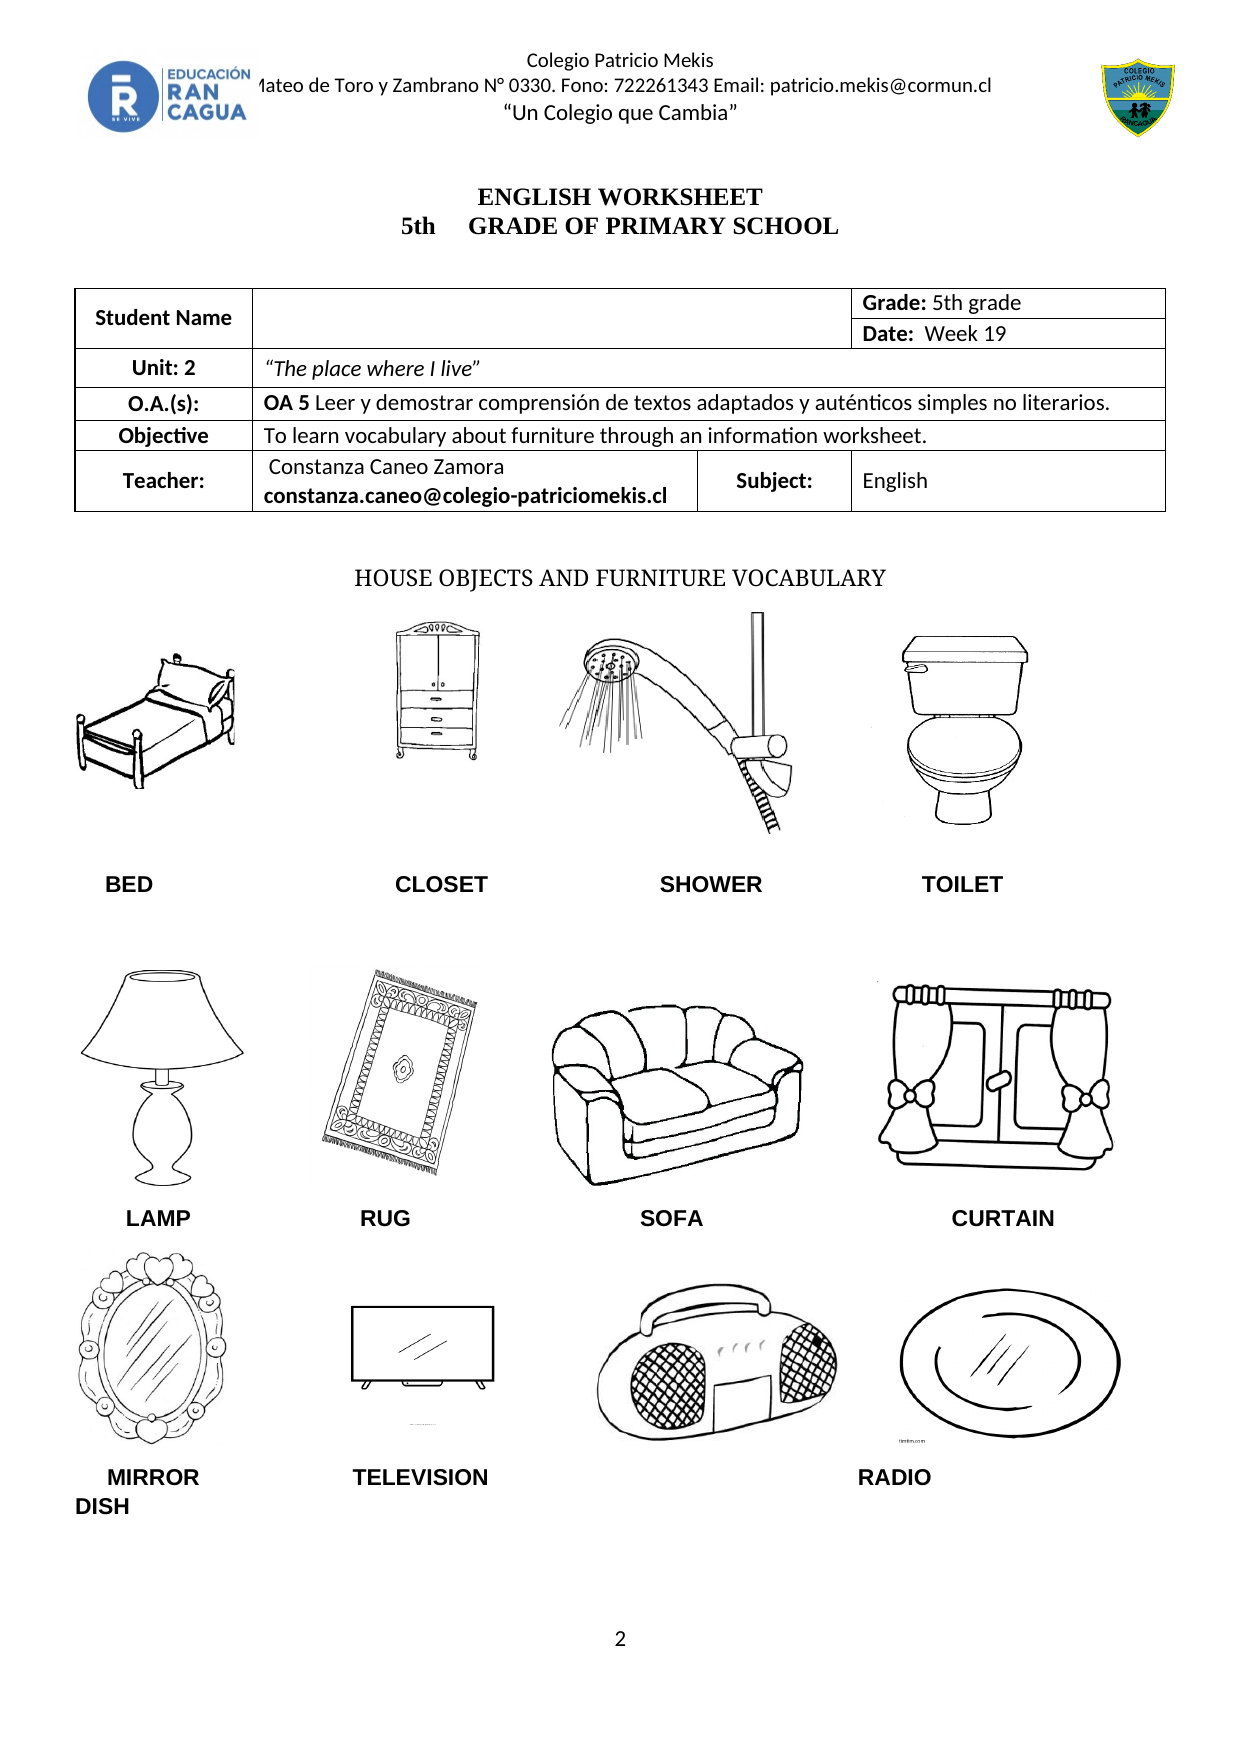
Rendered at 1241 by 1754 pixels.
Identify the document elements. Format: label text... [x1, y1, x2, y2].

picture [81, 970, 244, 1186]
picture [75, 653, 235, 788]
table_header [253, 289, 851, 348]
table_cell O.A.(s): [76, 388, 252, 420]
picture [343, 1296, 501, 1425]
picture [1095, 51, 1177, 139]
text ENGLISH WORKSHEET [75, 182, 1165, 211]
picture [559, 612, 793, 834]
table_cell Constanza Caneo Zamora constanza.caneo@colegio-patriciomekis.cl [253, 451, 697, 511]
table_cell Date: Week 19 [852, 319, 1165, 348]
table_header Student Name [76, 289, 252, 348]
text HOUSE OBJECTS AND FURNITURE VOCABULARY [75, 562, 1165, 594]
table_cell Unit: 2 [76, 349, 252, 387]
text LAMP RUG SOFA CURTAIN [75, 1205, 1165, 1231]
text BED CLOSET SHOWER TOILET [75, 871, 1165, 898]
picture [589, 1273, 839, 1458]
table_header Grade: 5th grade [852, 289, 1165, 318]
text 5th GRADE OF PRIMARY SCHOOL [75, 211, 1165, 240]
picture [331, 612, 541, 766]
picture [551, 1004, 804, 1186]
text MIRROR TELEVISION RADIO DISH [75, 1464, 1165, 1519]
table_cell OA 5 Leer y demostrar comprensión de textos adaptados y auténticos simples no literarios. [253, 388, 1165, 420]
picture [895, 1279, 1127, 1446]
picture [851, 623, 1074, 834]
picture [75, 48, 259, 139]
table_cell “The place where I live” [253, 349, 1165, 387]
table_cell To learn vocabulary about furniture through an information worksheet. [253, 421, 1165, 450]
picture [851, 976, 1155, 1186]
table_cell Objective [76, 421, 252, 450]
table_cell English [852, 451, 1165, 511]
table_cell Subject: [698, 451, 851, 511]
table_cell Teacher: [76, 451, 252, 511]
picture [75, 1249, 229, 1446]
picture [307, 962, 491, 1186]
